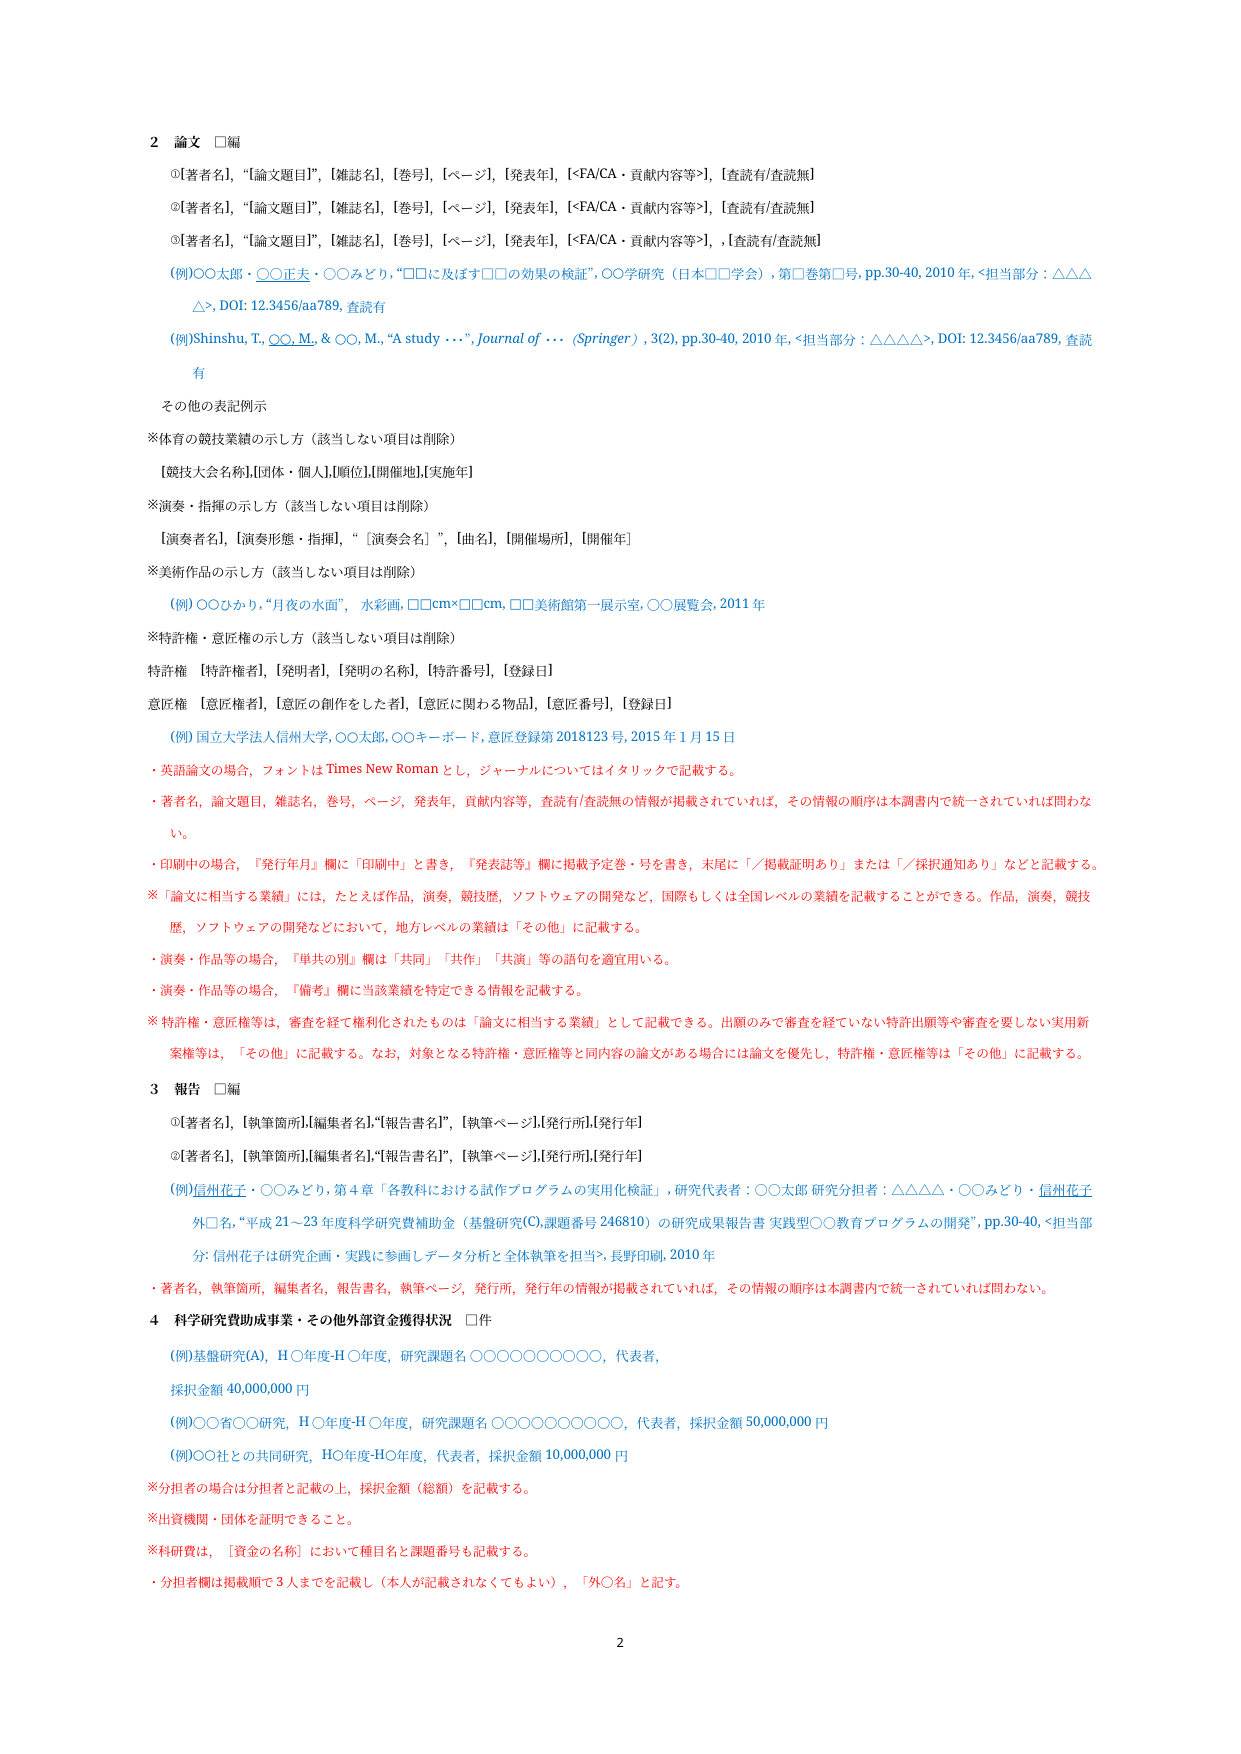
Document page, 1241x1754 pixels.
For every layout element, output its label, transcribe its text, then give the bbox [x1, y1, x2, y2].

text ・著者名，執筆箇所，編集者名，報告書名，執筆ページ，発行所，発行年の情報が掲載されていれば，その情報の順序は本調書内で統一されていれば問わない。 [147, 1265, 1092, 1297]
text ※演奏・指揮の示し方（該当しない項目は削除） [147, 482, 1092, 515]
text ※体育の競技業績の示し方（該当しない項目は削除） [147, 416, 1092, 449]
text ・分担者欄は掲載順で3人までを記載し（本人が記載されなくてもよい），「外〇名」と記す。 [147, 1560, 1092, 1591]
text (例)基盤研究(A)，H〇年度-H〇年度，研究課題名 〇〇〇〇〇〇〇〇〇〇，代表者， [170, 1333, 1092, 1366]
text ①[著者名]，“[論文題目]”，[雑誌名]，[巻号]，[ページ]，[発表年]，[<FA/CA・貢献内容等>]，[査読有/査読無] [170, 151, 1092, 184]
text ※美術作品の示し方（該当しない項目は削除） [147, 548, 1092, 581]
text (例)○○社との共同研究，H○年度-H○年度，代表者，採択金額 10,000,000 円 [170, 1432, 1092, 1465]
text ※分担者の場合は分担者と記載の上，採択金額（総額）を記載する。 [147, 1465, 1092, 1497]
text ①[著者名]，[執筆箇所],[編集者名],“[報告書名]”，[執筆ページ],[発行所],[発行年] [170, 1100, 1092, 1133]
text ２ 論文 □編 [147, 118, 1092, 151]
text ②[著者名]，“[論文題目]”，[雑誌名]，[巻号]，[ページ]，[発表年]，[<FA/CA・貢献内容等>]，[査読有/査読無] [170, 184, 1092, 217]
text ※特許権・意匠権の示し方（該当しない項目は削除） [147, 614, 1092, 648]
text ・演奏・作品等の場合，『備考』欄に当該業績を特定できる情報を記載する。 [147, 968, 1092, 999]
text ・英語論文の場合，フォントはTimes New Romanとし，ジャーナルについてはイタリックで記載する。 [148, 747, 1092, 779]
text (例)○○太郎・○○正夫・○○みどり, “□□に及ぼす□□の効果の検証”, ○○学研究（日本□□学会）, 第□巻第□号, pp.30-40, 2010年, <担当部分：△△△△>, DOI: 12.3456/aa789, 査読有 [170, 250, 1092, 317]
text ③[著者名]，“[論文題目]”，[雑誌名]，[巻号]，[ページ]，[発表年]，[<FA/CA・貢献内容等>]，, [査読有/査読無] [170, 217, 1092, 250]
text ※科研費は，［資金の名称］において種目名と課題番号も記載する。 [147, 1528, 1092, 1560]
text (例)〇〇省〇〇研究，H〇年度-H〇年度，研究課題名 〇〇〇〇〇〇〇〇〇〇，代表者，採択金額 50,000,000 円 [170, 1399, 1092, 1432]
text (例) ○○ひかり, “月夜の水面”， 水彩画, □□cm×□□cm, □□美術館第一展示室, 〇〇展覧会, 2011年 [170, 581, 1092, 614]
text 意匠権 [意匠権者]，[意匠の創作をした者]，[意匠に関わる物品]，[意匠番号]，[登録日] [147, 681, 1092, 714]
text (例)Shinshu, T., ○○, M., & ○○, M., “A study ･･･”, Journal of ･･･（Springer）, 3(2), pp.30-40, 2010年, <担当部分：△△△△>, DOI: 12.3456/aa789, 査読有 [170, 317, 1092, 383]
text ②[著者名]，[執筆箇所],[編集者名],“[報告書名]”，[執筆ページ],[発行所],[発行年] [170, 1133, 1092, 1166]
text 特許権 [特許権者]，[発明者]，[発明の名称]，[特許番号]，[登録日] [147, 648, 1092, 681]
text ４ 科学研究費助成事業・その他外部資金獲得状況 □件 [147, 1297, 1092, 1330]
text ・印刷中の場合，『発行年月』欄に「印刷中」と書き，『発表誌等』欄に掲載予定巻・号を書き，末尾に「／掲載証明あり」または「／採択通知あり」などと記載する。 [147, 842, 1092, 873]
text (例)信州花子・○○みどり, 第４章「各教科における試作プログラムの実用化検証」, 研究代表者：○○太郎 研究分担者：△△△△・○○みどり・信州花子外□名, “平成21～23年度科学研究費補助金（基盤研究(C),課題番号246810）の研究成果報告書 実践型○○教育プログラムの開発”, pp.30-40, <担当部分: 信州花子は研究企画・実践に参画しデータ分析と全体執筆を担当>, 長野印刷, 2010年 [170, 1166, 1092, 1265]
text ・著者名，論文題目，雑誌名，巻号，ページ，発表年，貢献内容等，査読有/査読無の情報が掲載されていれば，その情報の順序は本調書内で統一されていれば問わない。 [148, 779, 1092, 842]
text (例) 国立大学法人信州大学, ○○太郎, ○○キーボード, 意匠登録第2018123号, 2015年１月15日 [170, 714, 1092, 747]
text 採択金額 40,000,000 円 [170, 1366, 1092, 1399]
text ・演奏・作品等の場合，『単共の別』欄は「共同」「共作」「共演」等の語句を適宜用いる。 [147, 936, 1092, 968]
text ※ 特許権・意匠権等は，審査を経て権利化されたものは「論文に相当する業績」として記載できる。出願のみで審査を経ていない特許出願等や審査を要しない実用新案権等は，「その他」に記載する。なお，対象となる特許権・意匠権等と同内容の論文がある場合には論文を優先し，特許権・意匠権等は「その他」に記載する。 [147, 999, 1092, 1062]
text ※出資機関・団体を証明できること。 [147, 1497, 1092, 1528]
text [競技大会名称],[団体・個人],[順位],[開催地],[実施年] [147, 449, 1092, 482]
text ３ 報告 □編 [147, 1065, 1092, 1098]
text その他の表記例示 [147, 383, 1092, 416]
text ※「論文に相当する業績」には，たとえば作品，演奏，競技歴，ソフトウェアの開発など，国際もしくは全国レベルの業績を記載することができる。作品，演奏，競技歴，ソフトウェアの開発などにおいて，地方レベルの業績は「その他」に記載する。 [147, 873, 1092, 936]
text [演奏者名]，[演奏形態・指揮]，“［演奏会名］”，[曲名]，[開催場所]，[開催年］ [147, 515, 1092, 548]
